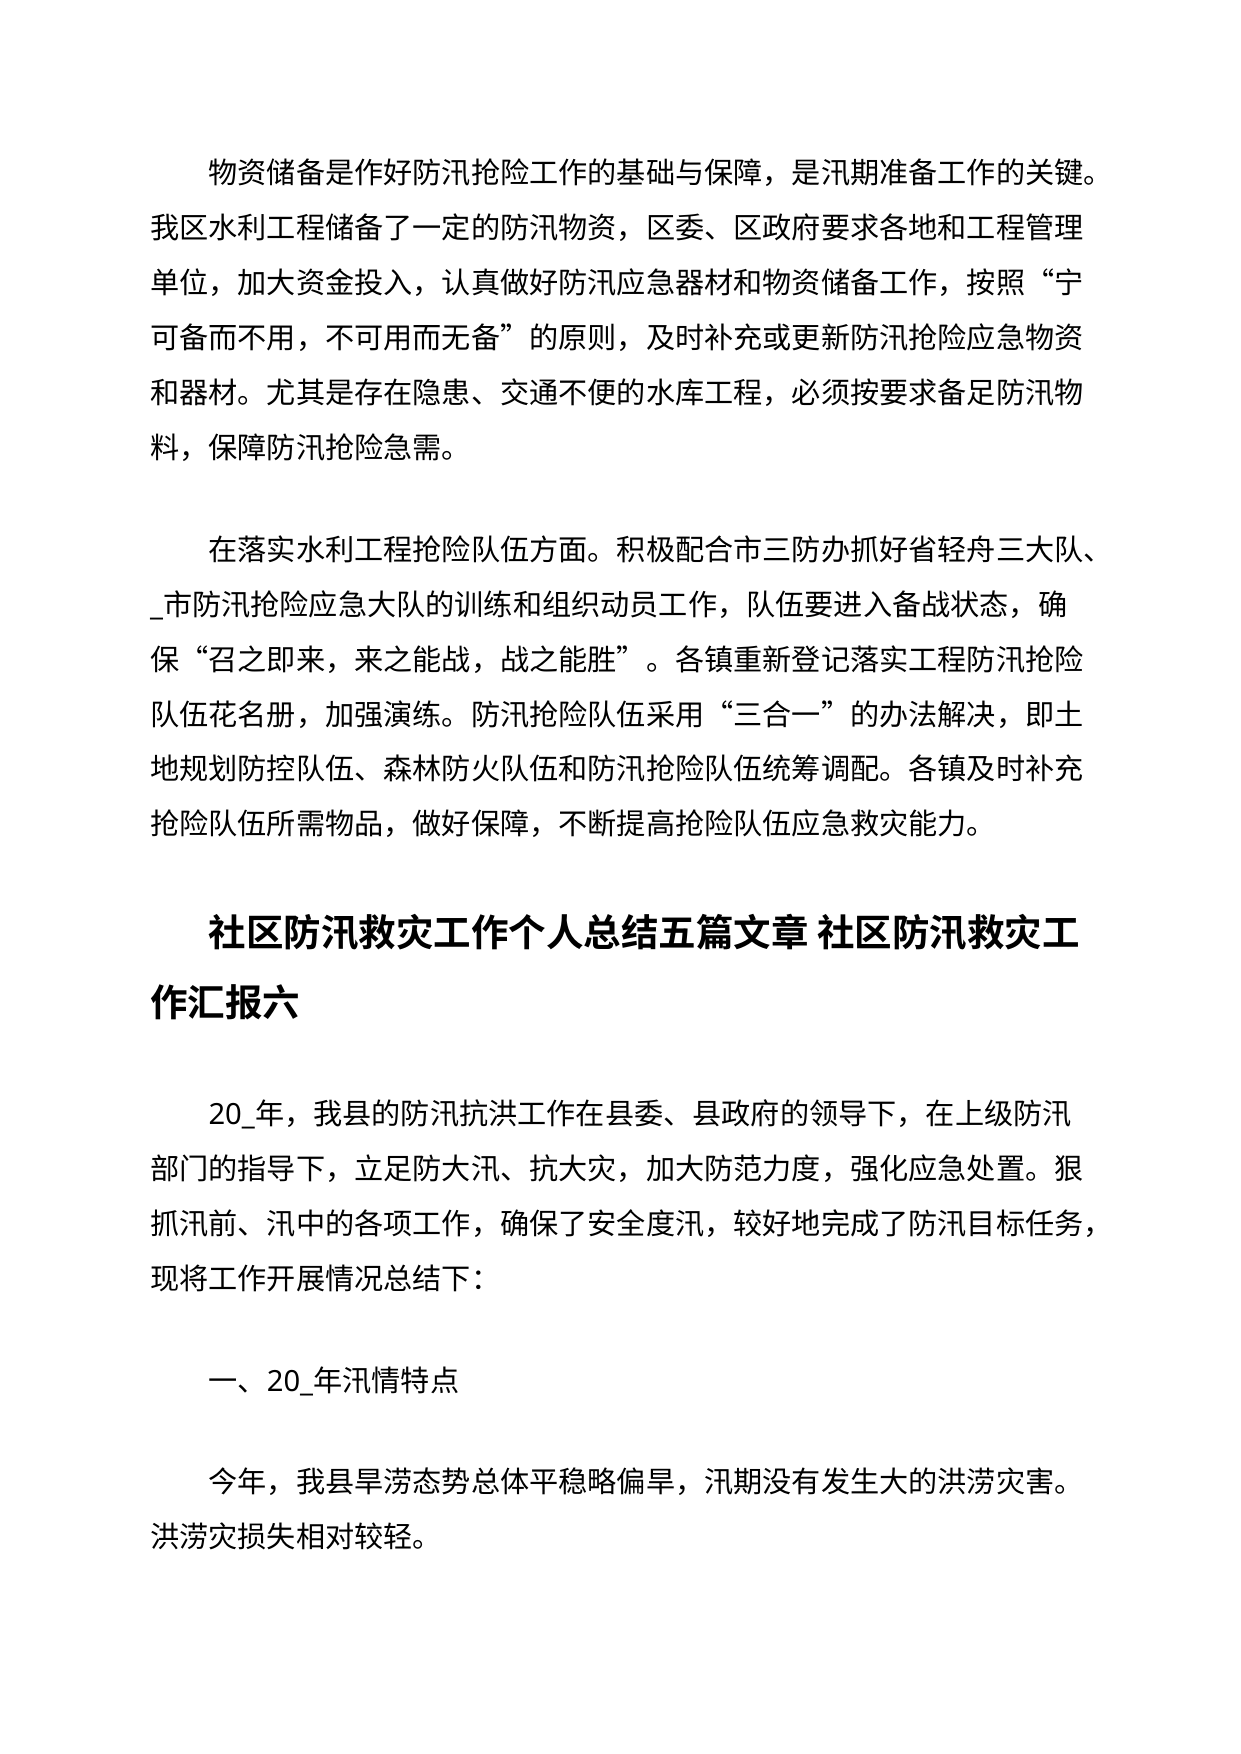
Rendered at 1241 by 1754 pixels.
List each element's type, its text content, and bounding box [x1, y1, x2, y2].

text 20_年，我县的防汛抗洪工作在县委、县政府的领导下，在上级防汛部门的指导下，立足防大汛、抗大灾，加大防范力度，强化应急处置。狠抓汛前、汛中的各项工作，确保了安全度汛，较好地完成了防汛目标任务，现将工作开展情况总结下： [150, 1091, 1090, 1298]
text 今年，我县旱涝态势总体平稳略偏旱，汛期没有发生大的洪涝灾害。洪涝灾损失相对较轻。 [150, 1459, 1090, 1556]
text 一、20_年汛情特点 [150, 1357, 1090, 1399]
text 在落实水利工程抢险队伍方面。积极配合市三防办抓好省轻舟三大队、_市防汛抢险应急大队的训练和组织动员工作，队伍要进入备战状态，确保“召之即来，来之能战，战之能胜”。各镇重新登记落实工程防汛抢险队伍花名册，加强演练。防汛抢险队伍采用“三合一”的办法解决，即土地规划防控队伍、森林防火队伍和防汛抢险队伍统筹调配。各镇及时补充抢险队伍所需物品，做好保障，不断提高抢险队伍应急救灾能力。 [150, 526, 1090, 843]
text 物资储备是作好防汛抢险工作的基础与保障，是汛期准备工作的关键。我区水利工程储备了一定的防汛物资，区委、区政府要求各地和工程管理单位，加大资金投入，认真做好防汛应急器材和物资储备工作，按照“宁可备而不用，不可用而无备”的原则，及时补充或更新防汛抢险应急物资和器材。尤其是存在隐患、交通不便的水库工程，必须按要求备足防汛物料，保障防汛抢险急需。 [150, 150, 1090, 467]
text 社区防汛救灾工作个人总结五篇文章 社区防汛救灾工作汇报六 [150, 903, 1090, 1027]
